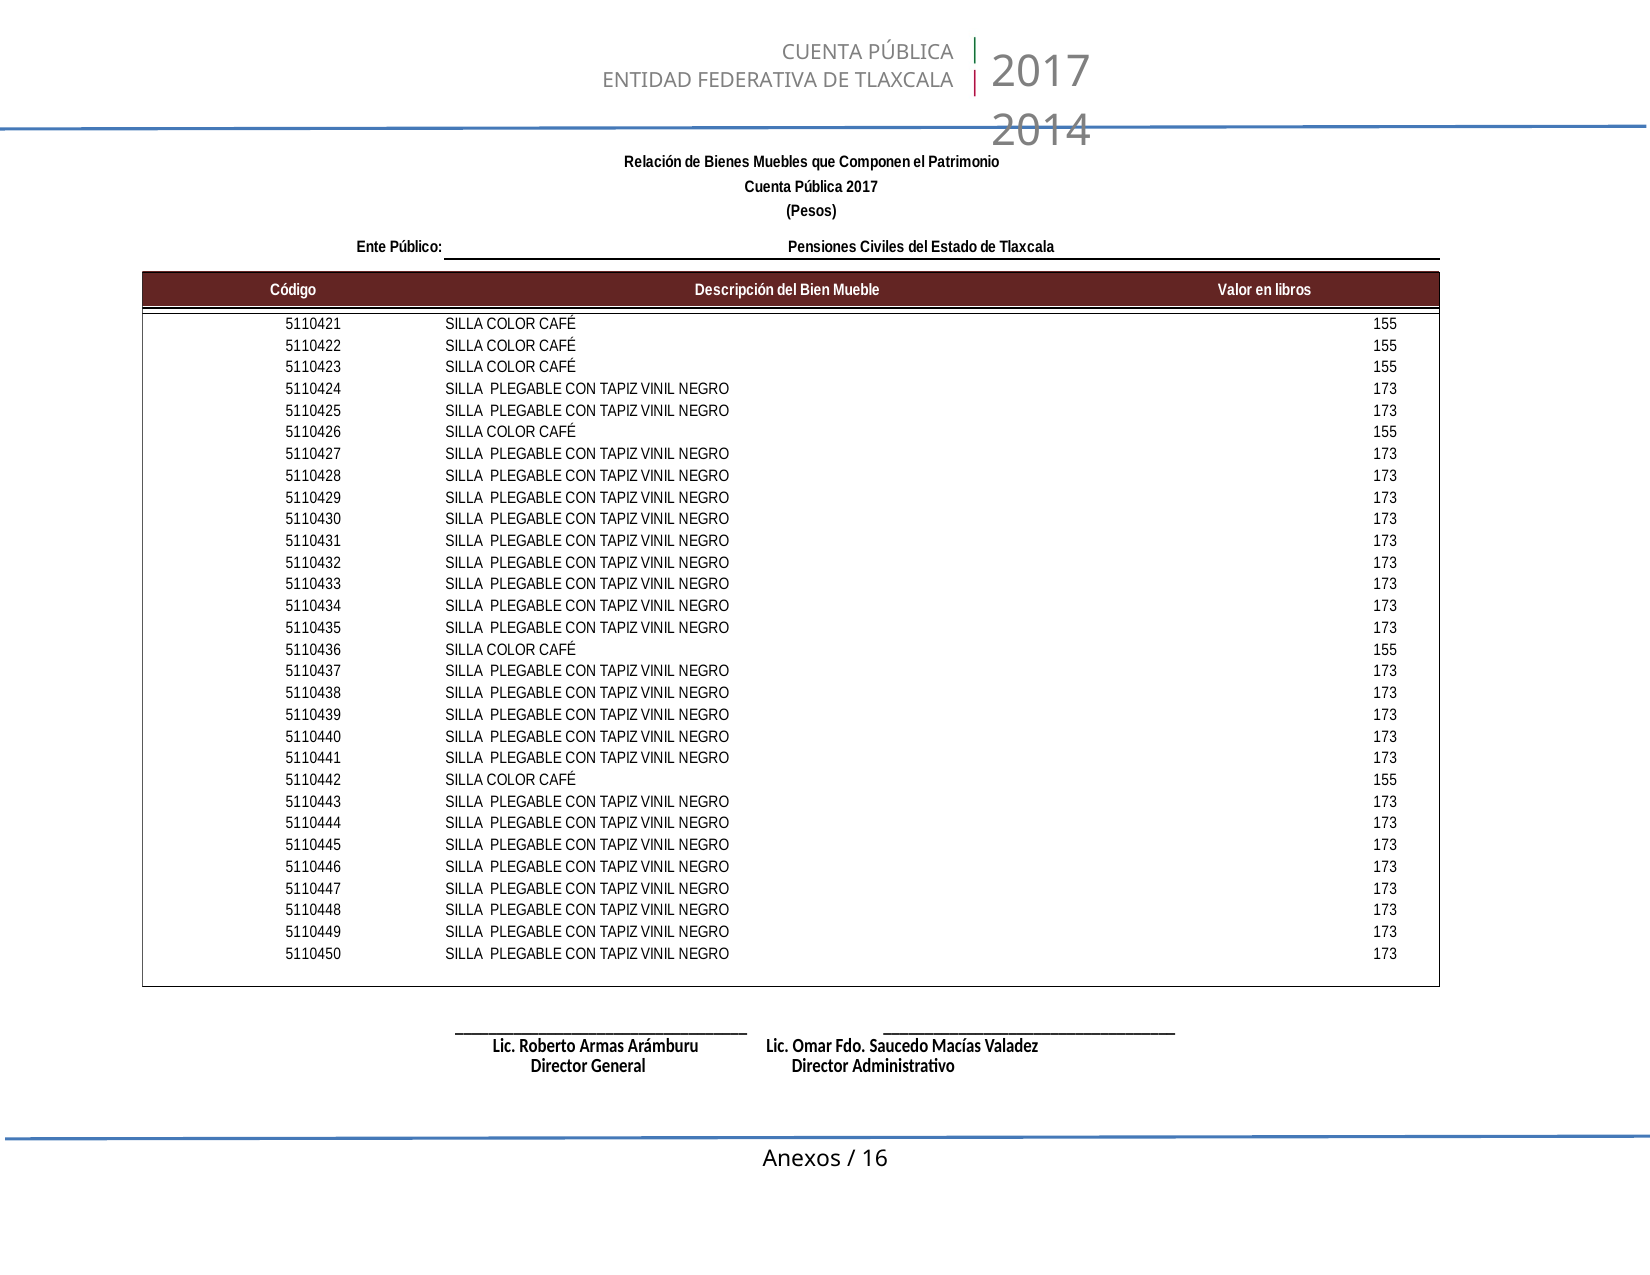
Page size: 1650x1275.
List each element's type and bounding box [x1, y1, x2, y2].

picture [968, 28, 985, 99]
